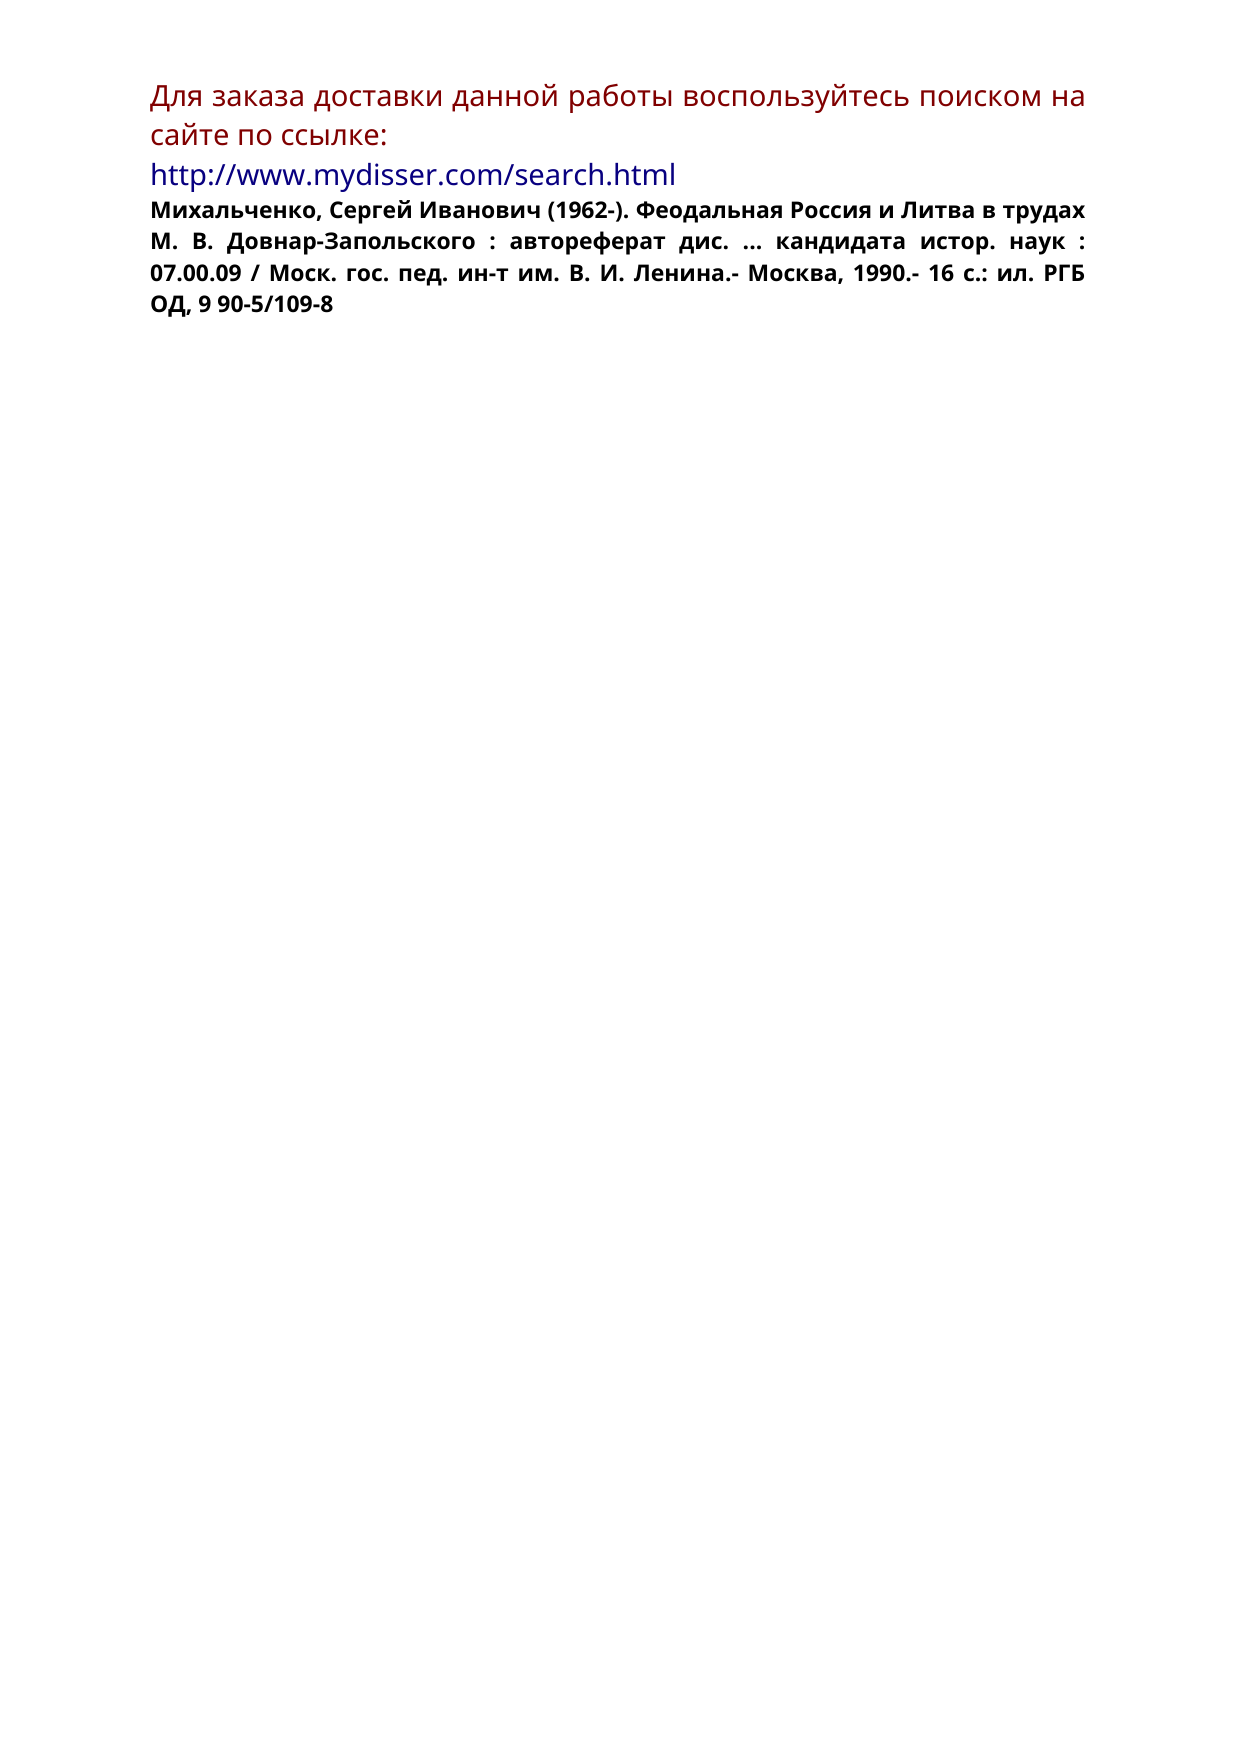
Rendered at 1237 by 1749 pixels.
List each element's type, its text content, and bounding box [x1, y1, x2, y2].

text Михальченко, Сергей Иванович (1962-). Феодальная Россия и Литва в трудах М. В. Довнар-Запольского : автореферат дис. ... кандидата истор. наук : 07.00.09 / Моск. гос. пед. ин-т им. В. И. Ленина.- Москва, 1990.- 16 с.: ил. РГБ ОД, 9 90-5/109-8 [150, 194, 1086, 319]
